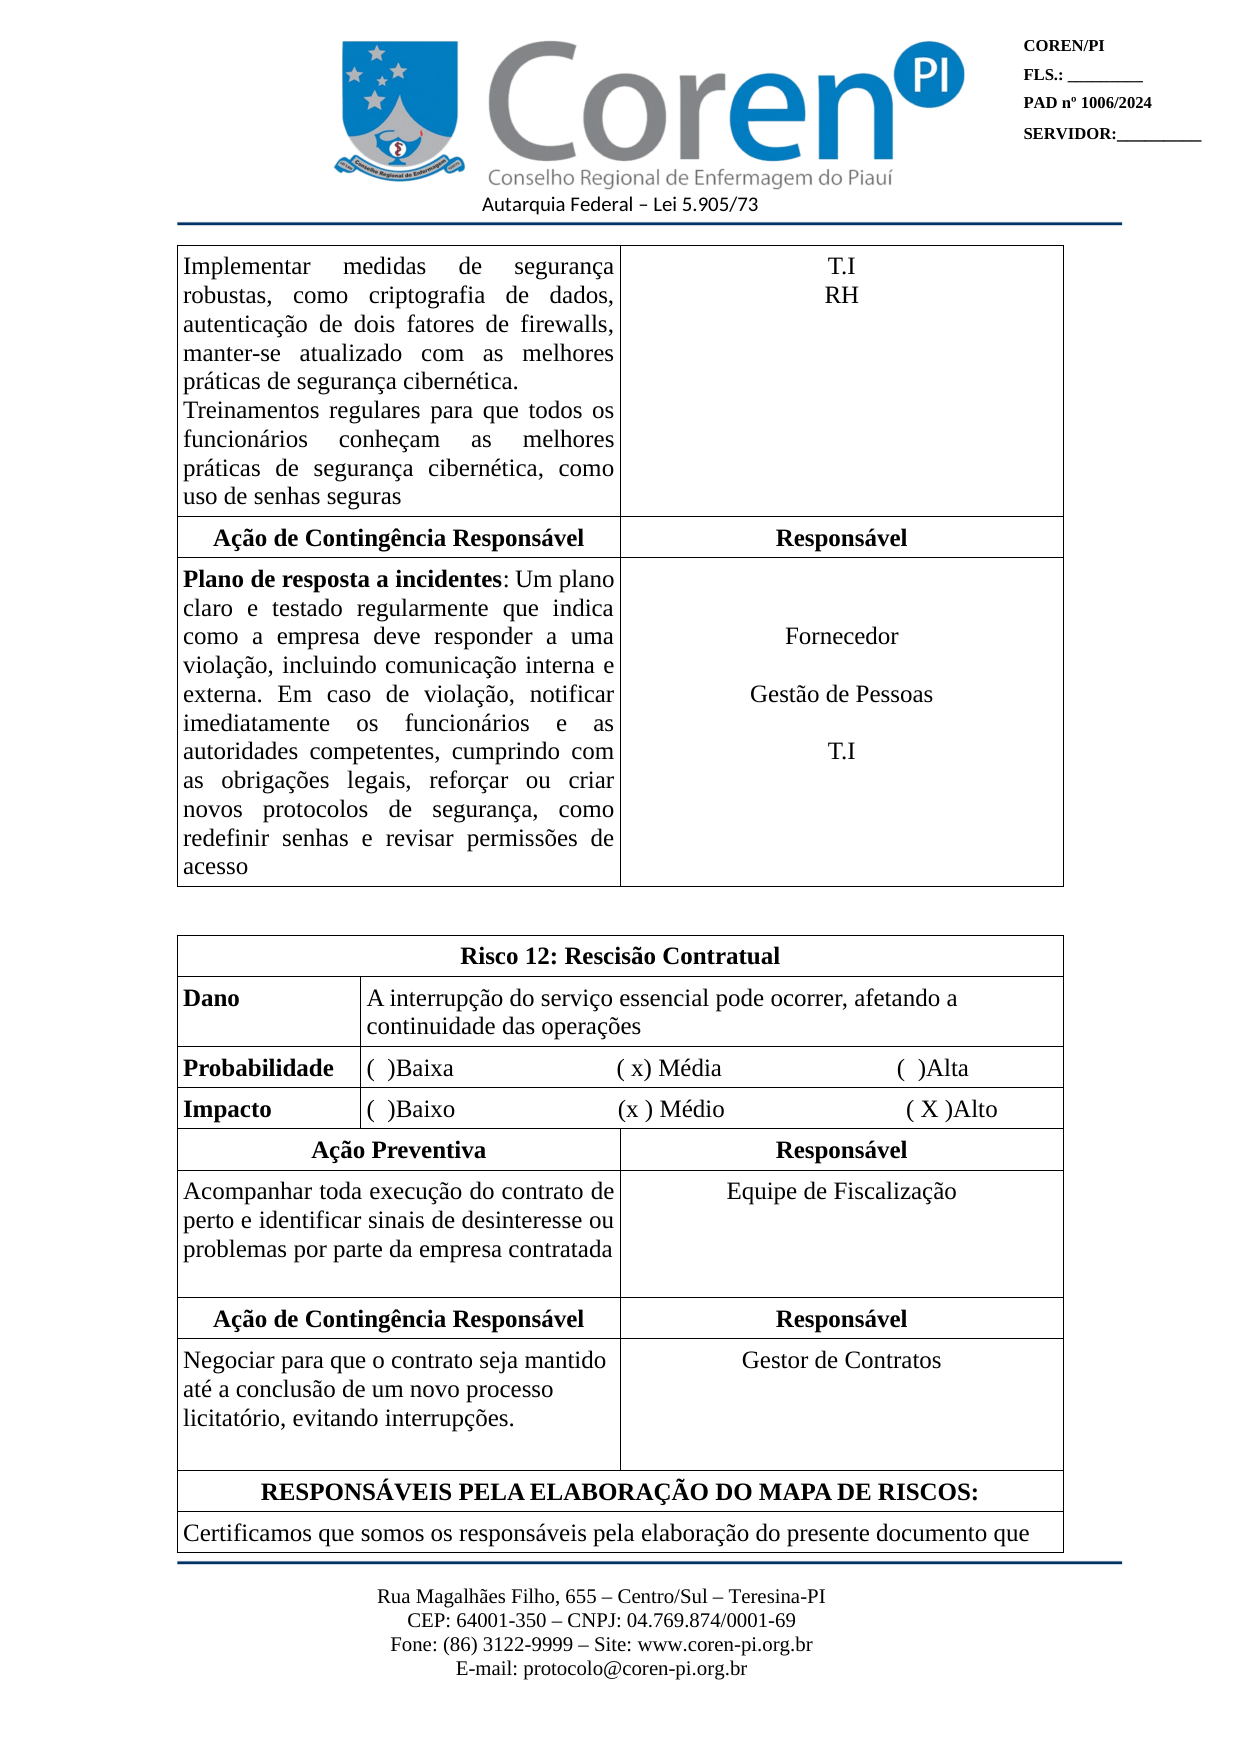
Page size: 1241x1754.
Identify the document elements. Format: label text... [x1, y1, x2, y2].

table_cell ( )Baixa ( x) Média ( )Alta [361, 1047, 1063, 1087]
table_cell Gestor de Contratos [621, 1339, 1063, 1470]
table_cell Responsável [621, 517, 1063, 557]
table_cell Certificamos que somos os responsáveis pela elaboração do presente documento que materializa os de risco da presente contratação. [178, 1512, 1063, 1552]
table_cell T.I RH [621, 246, 1063, 516]
picture [177, 216, 1123, 232]
table_cell Ação de Contingência Responsável [178, 1298, 620, 1338]
picture [298, 36, 1000, 191]
table_cell Ação de Contingência Responsável [178, 517, 620, 557]
table_cell Impacto [178, 1088, 360, 1128]
table_cell Plano de resposta a incidentes: Um plano claro e testado regularmente que indica como a empresa deve responder a uma violação, incluindo comunicação interna e externa. Em caso de violação, notificar imediatamente os funcionários e as autoridades competentes, cumprindo com as obrigações legais, reforçar ou criar novos protocolos de segurança, como redefinir senhas e revisar permissões de acesso [178, 558, 620, 886]
table_cell Negociar para que o contrato seja mantido até a conclusão de um novo processo licitatório, evitando interrupções. [178, 1339, 620, 1470]
table_header Risco 12: Rescisão Contratual [178, 936, 1063, 976]
table_cell Responsável [621, 1129, 1063, 1169]
table_cell Ação Preventiva [178, 1129, 620, 1169]
table_cell Fornecedor Gestão de Pessoas T.I [621, 558, 1063, 886]
table_cell Equipe de Fiscalização [621, 1171, 1063, 1297]
table_cell Responsável [621, 1298, 1063, 1338]
table_cell Implementar medidas de segurança robustas, como criptografia de dados, autenticação de dois fatores de firewalls, manter-se atualizado com as melhores práticas de segurança cibernética. Treinamentos regulares para que todos os funcionários conheçam as melhores práticas de segurança cibernética, como uso de senhas seguras [178, 246, 620, 516]
table_cell Dano [178, 977, 360, 1046]
picture [177, 1556, 1123, 1571]
table_cell Probabilidade [178, 1047, 360, 1087]
table_cell RESPONSÁVEIS PELA ELABORAÇÃO DO MAPA DE RISCOS: [178, 1471, 1063, 1511]
table_cell A interrupção do serviço essencial pode ocorrer, afetando a continuidade das operações [361, 977, 1063, 1046]
table_cell ( )Baixo (x ) Médio ( X )Alto [361, 1088, 1063, 1128]
table_cell Acompanhar toda execução do contrato de perto e identificar sinais de desinteresse ou problemas por parte da empresa contratada [178, 1171, 620, 1297]
